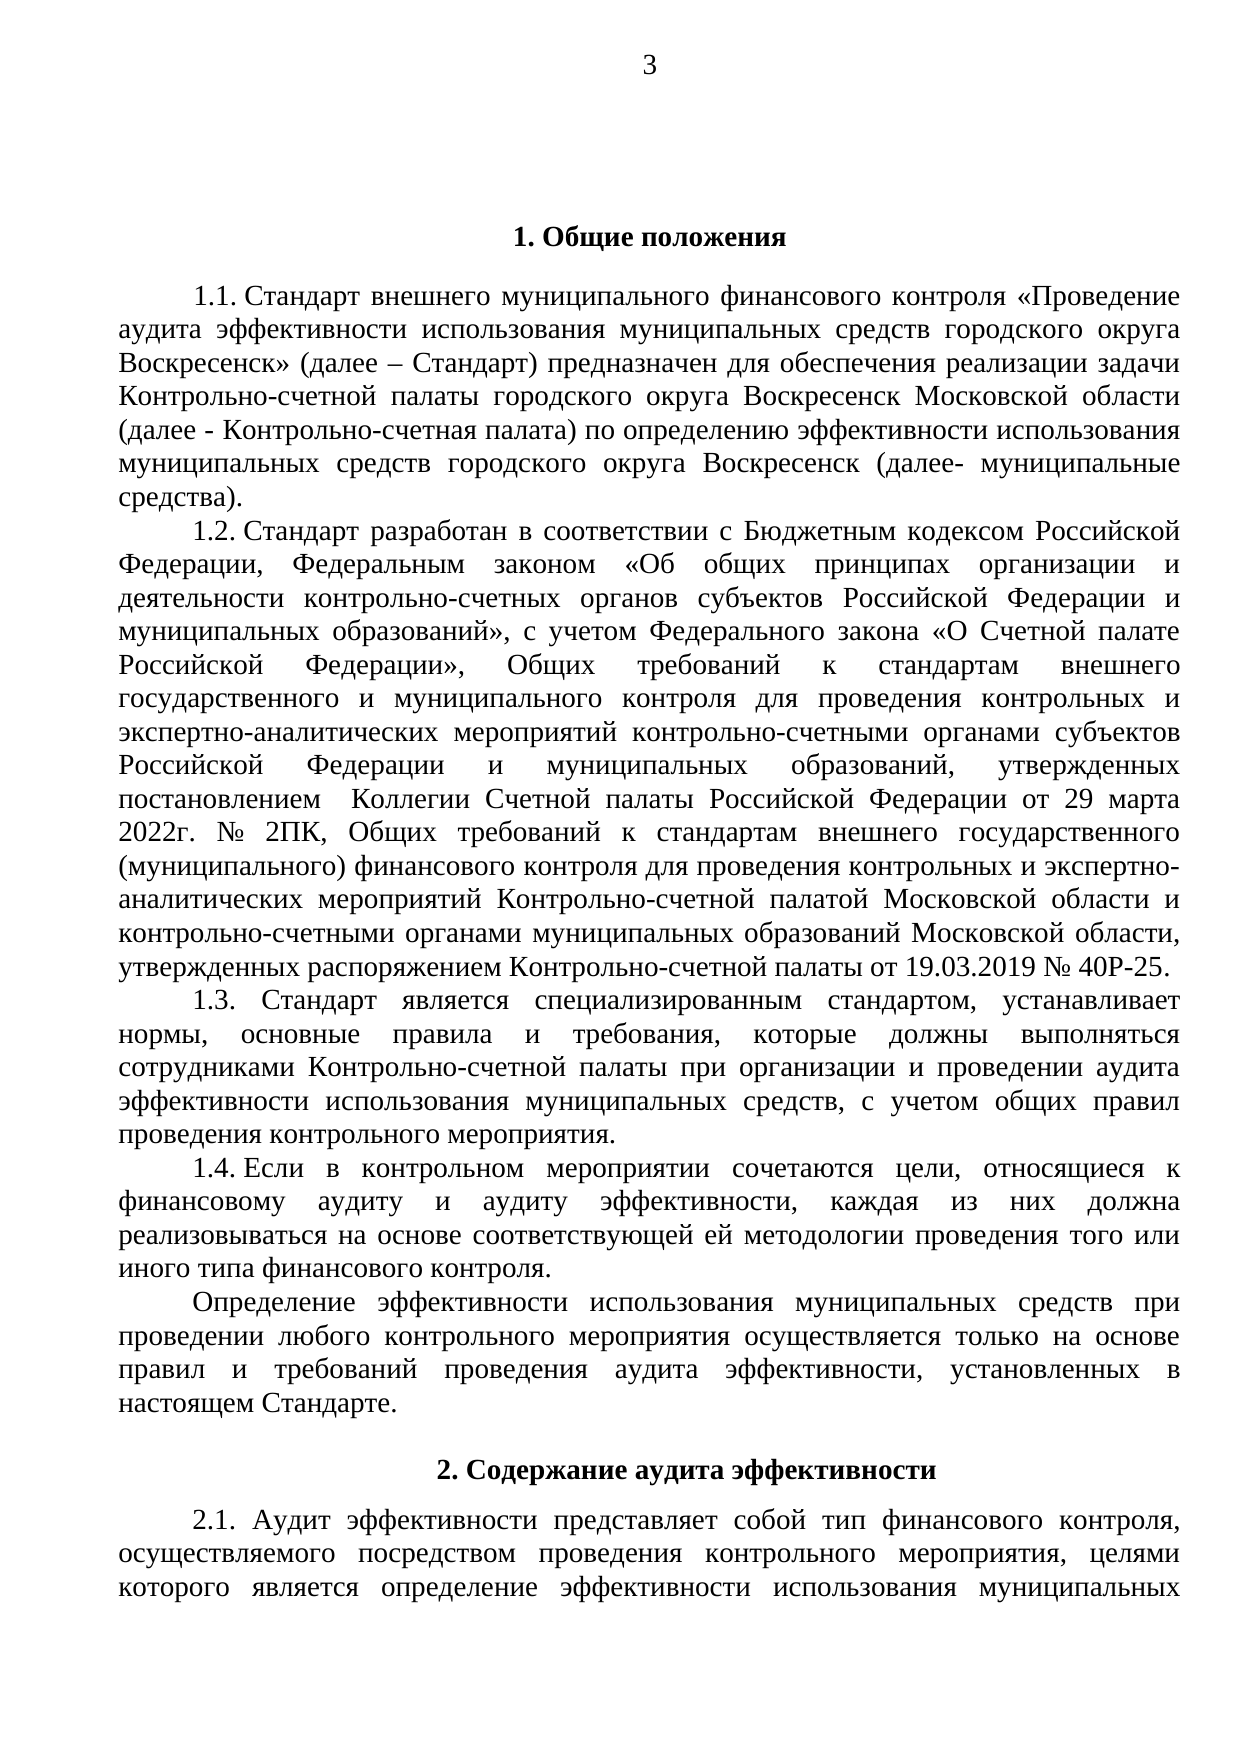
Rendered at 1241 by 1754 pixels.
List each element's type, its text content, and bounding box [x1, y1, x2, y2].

text 1.4. Если в контрольном мероприятии сочетаются цели, относящиеся к финансовому аудиту и аудиту эффективности, каждая из них должна реализовываться на основе соответствующей ей методологии проведения того или иного типа финансового контроля. [118, 1150, 1181, 1284]
text 1. Общие положения [118, 219, 1181, 252]
text 1.3. Стандарт является специализированным стандартом, устанавливает нормы, основные правила и требования, которые должны выполняться сотрудниками Контрольно-счетной палаты при организации и проведении аудита эффективности использования муниципальных средств, с учетом общих правил проведения контрольного мероприятия. [118, 982, 1181, 1150]
text 1.1. Стандарт внешнего муниципального финансового контроля «Проведение аудита эффективности использования муниципальных средств городского округа Воскресенск» (далее – Стандарт) предназначен для обеспечения реализации задачи Контрольно-счетной палаты городского округа Воскресенск Московской области (далее - Контрольно-счетная палата) по определению эффективности использования муниципальных средств городского округа Воскресенск (далее- муниципальные средства). [118, 278, 1181, 513]
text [118, 1502, 1181, 1603]
text 2. Содержание аудита эффективности [118, 1452, 1181, 1485]
text 1.2. Стандарт разработан в соответствии с Бюджетным кодексом Российской Федерации, Федеральным законом «Об общих принципах организации и деятельности контрольно-счетных органов субъектов Российской Федерации и муниципальных образований», с учетом Федерального закона «О Счетной палате Российской Федерации», Общих требований к стандартам внешнего государственного и муниципального контроля для проведения контрольных и экспертно-аналитических мероприятий контрольно-счетными органами субъектов Российской Федерации и муниципальных образований, утвержденных постановлением Коллегии Счетной палаты Российской Федерации от 29 марта 2022г. № 2ПК, Общих требований к стандартам внешнего государственного (муниципального) финансового контроля для проведения контрольных и экспертно-аналитических мероприятий Контрольно-счетной палатой Московской области и контрольно-счетными органами муниципальных образований Московской области, утвержденных распоряжением Контрольно-счетной палаты от 19.03.2019 № 40Р-25. [118, 513, 1181, 982]
text Определение эффективности использования муниципальных средств при проведении любого контрольного мероприятия осуществляется только на основе правил и требований проведения аудита эффективности, установленных в настоящем Стандарте. [118, 1284, 1181, 1418]
